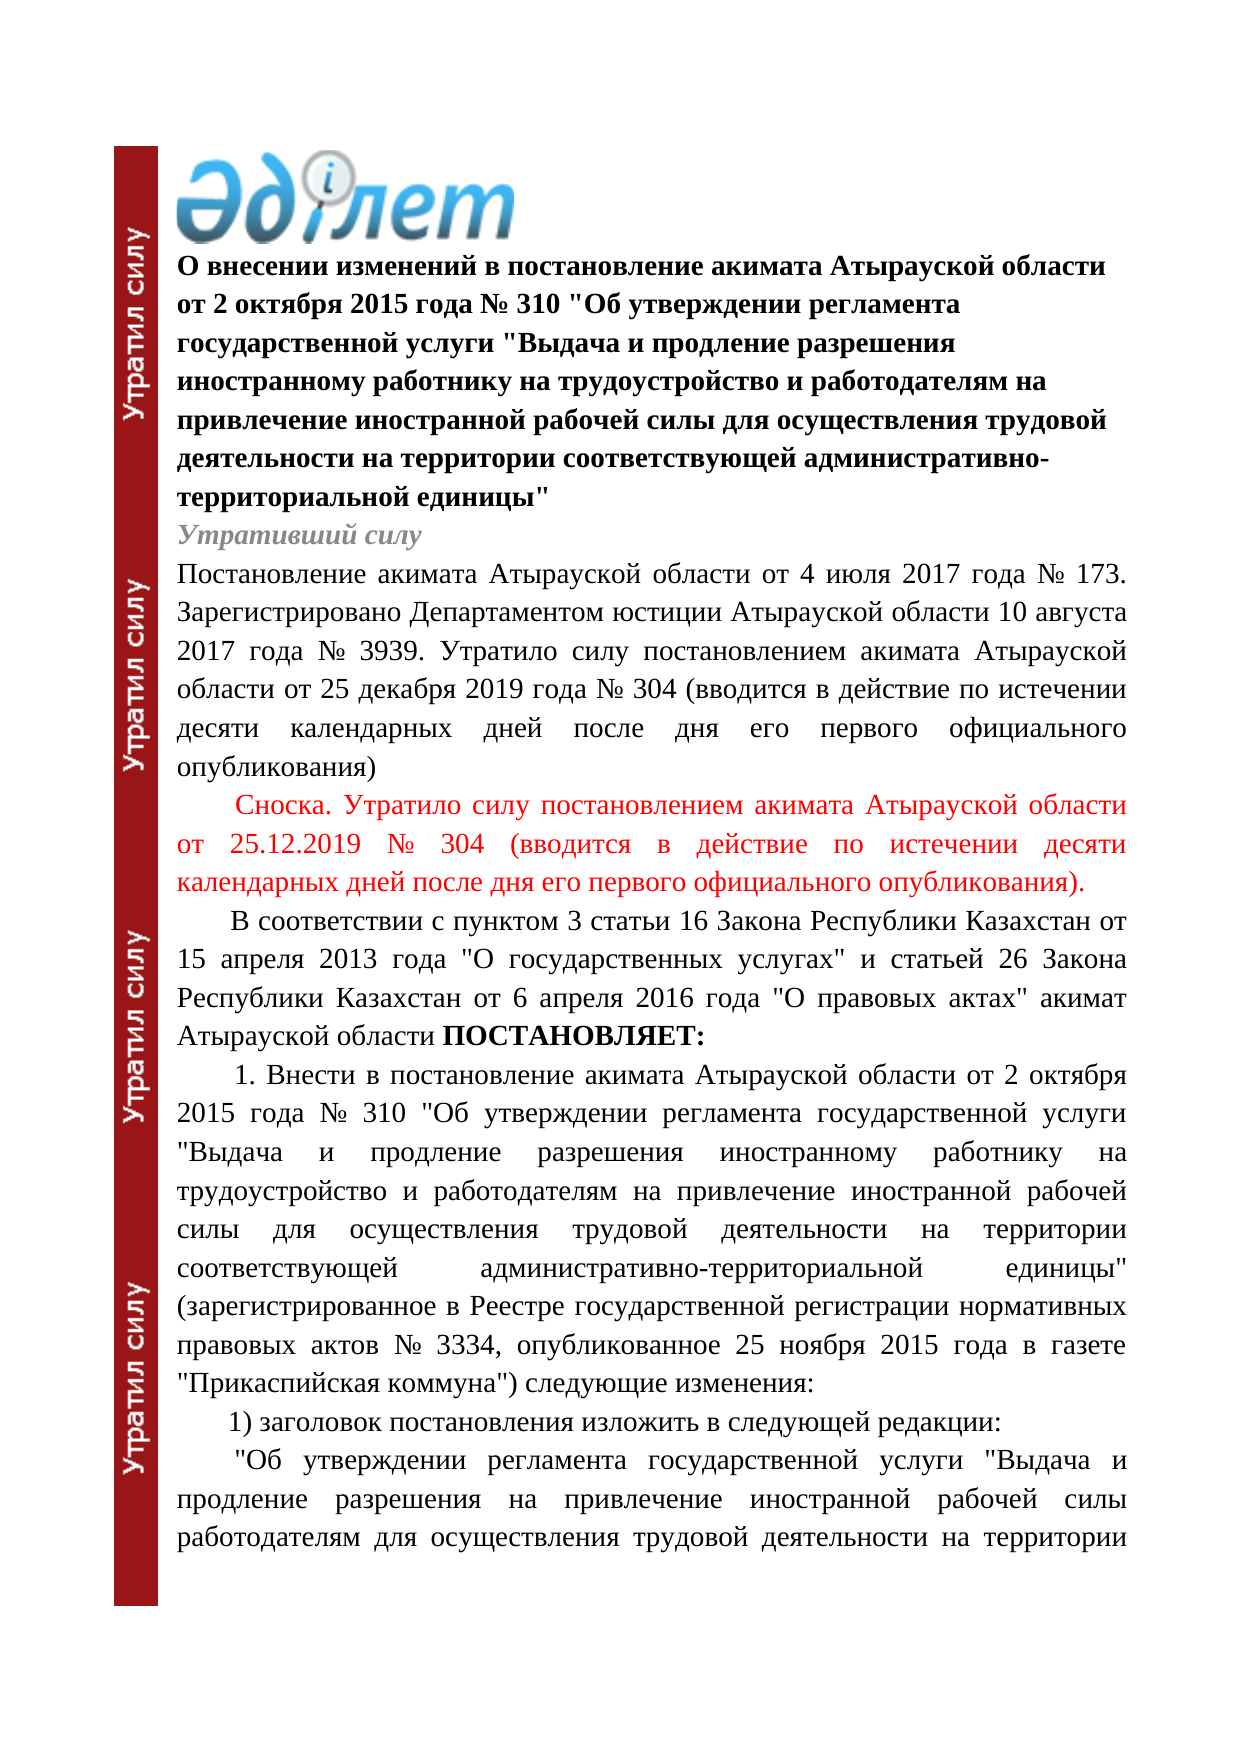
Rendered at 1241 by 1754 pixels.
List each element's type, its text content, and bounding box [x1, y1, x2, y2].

picture [114, 1437, 158, 1442]
picture [176, 150, 515, 244]
picture [114, 512, 158, 517]
text Сноска. Утратило силу постановлением акимата Атырауской области от 25.12.2019 № 304 (вводится в действие по истечении десяти календарных дней после дня его первого официального опубликования). [112, 787, 1128, 898]
picture [114, 782, 158, 787]
picture [114, 551, 158, 556]
picture [114, 1399, 158, 1404]
text О внесении изменений в постановление акимата Атырауской области от 2 октября 2015 года № 310 "Об утверждении регламента государственной услуги "Выдача и продление разрешения иностранному работнику на трудоустройство и работодателям на привлечение иностранной рабочей силы для осуществления трудовой деятельности на территории соответствующей административно-территориальной единицы" [112, 248, 1128, 512]
text 1. Внести в постановление акимата Атырауской области от 2 октября 2015 года № 310 "Об утверждении регламента государственной услуги "Выдача и продление разрешения иностранному работнику на трудоустройство и работодателям на привлечение иностранной рабочей силы для осуществления трудовой деятельности на территории соответствующей административно-территориальной единицы" (зарегистрированное в Реестре государственной регистрации нормативных правовых актов № 3334, опубликованное 25 ноября 2015 года в газете "Прикаспийская коммуна") следующие изменения: [112, 1057, 1128, 1399]
text В соответствии с пунктом 3 статьи 16 Закона Республики Казахстан от 15 апреля 2013 года "О государственных услугах" и статьей 26 Закона Республики Казахстан от 6 апреля 2016 года "О правовых актах" акимат Атырауской области ПОСТАНОВЛЯЕТ: [112, 903, 1128, 1052]
picture [114, 1553, 158, 1606]
picture [114, 146, 158, 248]
picture [114, 898, 158, 903]
picture [114, 1052, 158, 1057]
text Утративший силу [112, 517, 1128, 551]
text 1) заголовок постановления изложить в следующей редакции: [112, 1404, 1128, 1437]
text Постановление акимата Атырауской области от 4 июля 2017 года № 173. Зарегистрировано Департаментом юстиции Атырауской области 10 августа 2017 года № 3939. Утратило силу постановлением акимата Атырауской области от 25 декабря 2019 года № 304 (вводится в действие по истечении десяти календарных дней после дня его первого официального опубликования) [112, 556, 1128, 782]
